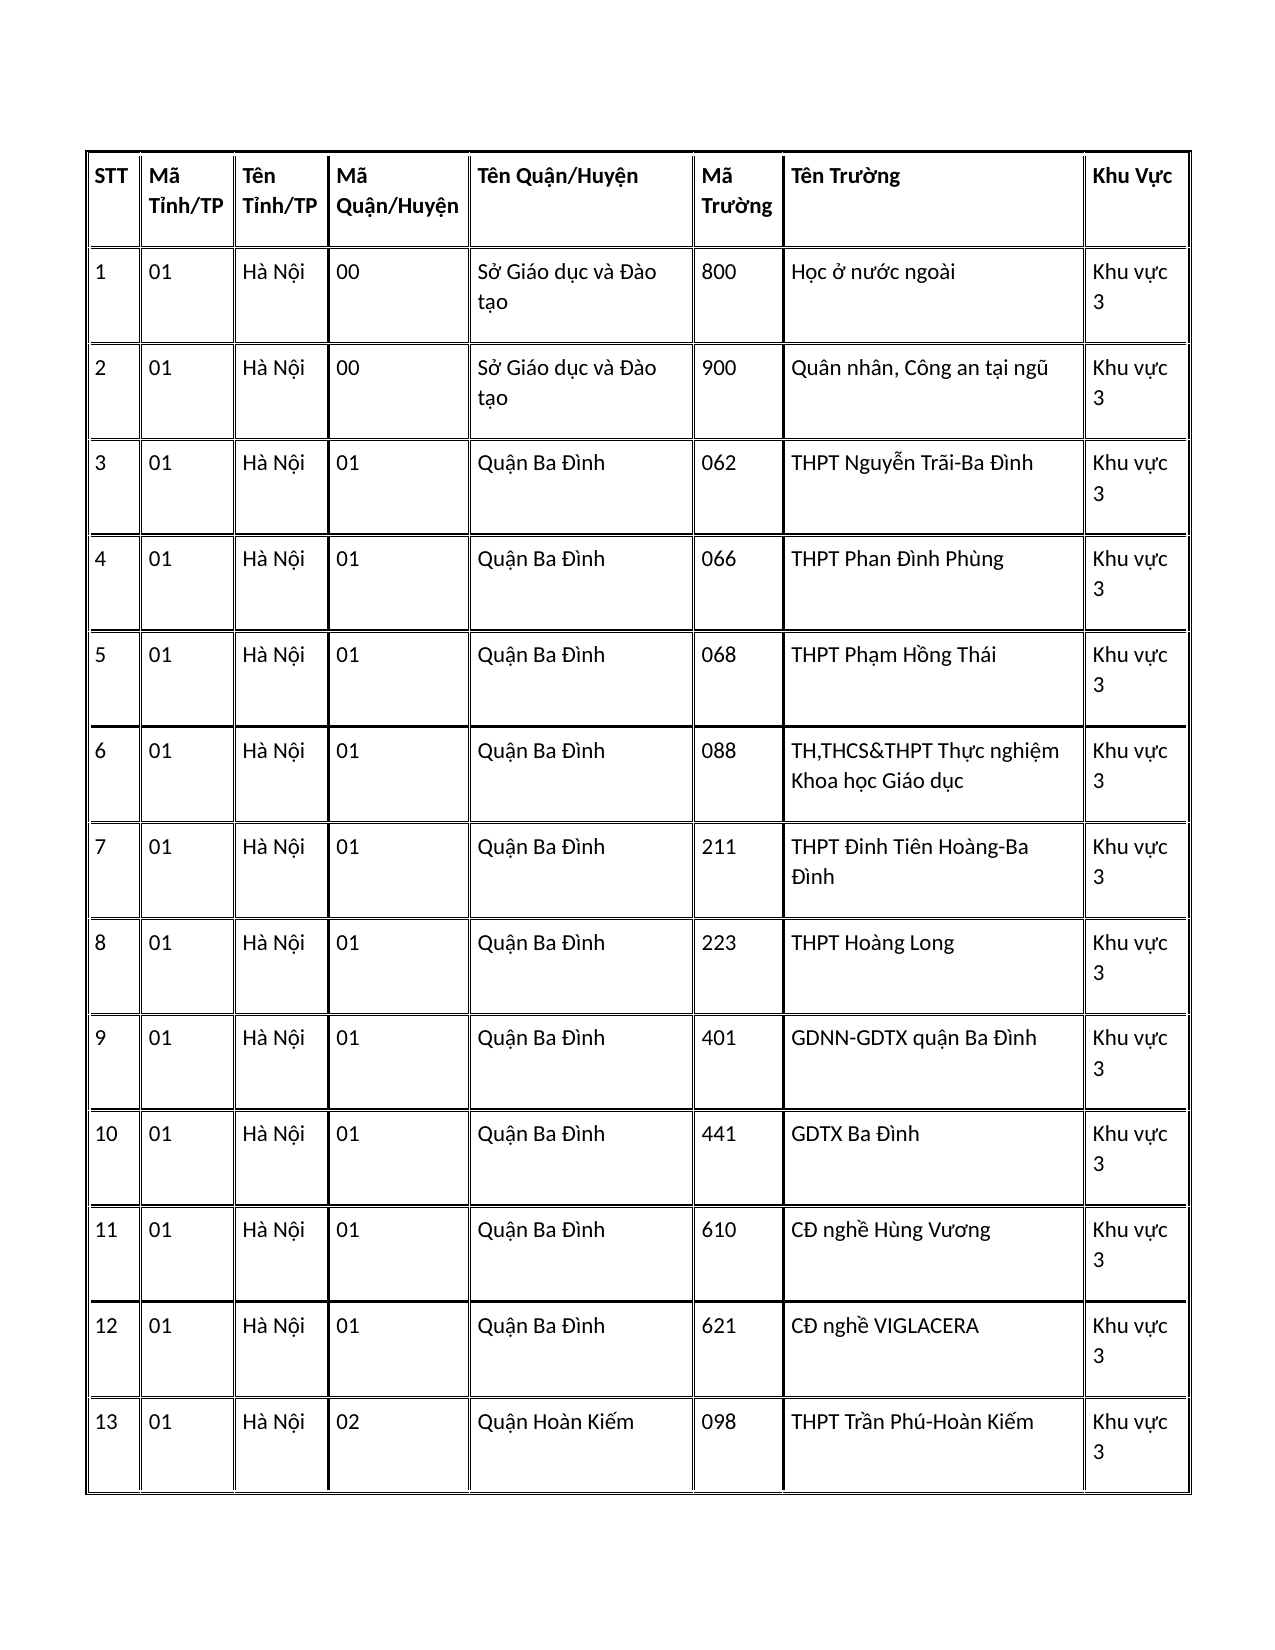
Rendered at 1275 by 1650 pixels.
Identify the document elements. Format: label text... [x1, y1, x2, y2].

table_cell Khu vực 3 [1085, 917, 1190, 1012]
table_cell Quận Ba Đình [471, 441, 692, 533]
table_header Khu Vực [1085, 153, 1188, 246]
table_cell Học ở nước ngoài [785, 249, 1083, 342]
table_cell 211 [695, 824, 782, 917]
table_cell 01 [142, 1208, 233, 1300]
table_cell 01 [330, 1303, 468, 1396]
table_cell Hà Nội [236, 728, 327, 821]
table_cell 2 [87, 342, 141, 437]
table_cell 066 [695, 537, 782, 629]
table_cell 088 [695, 728, 782, 821]
table_cell Khu vực 3 [1086, 1300, 1188, 1396]
table_cell THPT Trần Phú-Hoàn Kiếm [783, 1399, 1085, 1492]
table_cell 8 [87, 917, 141, 1012]
table_cell 900 [695, 345, 782, 437]
table_cell 01 [141, 1399, 234, 1492]
table_cell 12 [89, 1300, 139, 1396]
table_cell 4 [89, 533, 139, 629]
table_cell Quận Ba Đình [471, 1016, 692, 1108]
table_cell 13 [87, 1396, 141, 1492]
table_cell GDTX Ba Đình [785, 1112, 1083, 1204]
table_cell Khu vực 3 [1086, 1204, 1189, 1300]
table_cell Quận Ba Đình [471, 633, 692, 725]
table_cell 11 [89, 1204, 139, 1300]
table_cell 3 [89, 438, 139, 533]
table_cell 6 [89, 725, 139, 821]
table_cell THPT Phạm Hồng Thái [785, 633, 1083, 725]
table_cell GDNN-GDTX quận Ba Đình [785, 1016, 1083, 1108]
table_cell 01 [142, 633, 233, 725]
table_header Tên Trường [783, 153, 1085, 246]
table_cell 800 [695, 249, 782, 342]
table_cell 01 [142, 824, 233, 917]
table_cell 01 [142, 441, 233, 533]
table_cell 223 [695, 920, 782, 1012]
table_cell 401 [695, 1016, 782, 1108]
table_cell Hà Nội [236, 1208, 327, 1300]
table_cell Quận Ba Đình [471, 1208, 692, 1300]
table_cell Hà Nội [236, 441, 327, 533]
table_cell 00 [330, 345, 468, 437]
table_cell 01 [330, 728, 468, 821]
table_cell 068 [695, 633, 782, 725]
table_cell 01 [330, 1016, 468, 1108]
table_cell 01 [142, 728, 233, 821]
table_cell 01 [330, 1208, 468, 1300]
table_cell THPT Hoàng Long [785, 920, 1083, 1012]
table_cell 01 [330, 1112, 468, 1204]
table_cell 5 [89, 629, 139, 725]
table_cell Khu vực 3 [1085, 1396, 1190, 1492]
table_header Tên Quận/Huyện [470, 153, 693, 246]
table_cell Khu vực 3 [1086, 533, 1189, 629]
table_cell Hà Nội [236, 920, 327, 1012]
table_cell 02 [328, 1399, 470, 1492]
table_cell 01 [142, 345, 233, 437]
table_cell Hà Nội [236, 249, 327, 342]
table_header Mã Trường [694, 152, 783, 246]
table_cell Quận Ba Đình [471, 728, 692, 821]
table_cell Khu vực 3 [1086, 438, 1189, 533]
table_cell 01 [330, 537, 468, 629]
table_cell 7 [87, 821, 141, 917]
table_cell 1 [87, 246, 141, 342]
table_cell THPT Nguyễn Trãi-Ba Đình [785, 441, 1083, 533]
table_cell Hà Nội [236, 824, 327, 917]
table_cell 01 [330, 633, 468, 725]
table_cell Hà Nội [236, 1303, 327, 1396]
table_cell Khu vực 3 [1085, 246, 1190, 342]
table_cell 01 [330, 824, 468, 917]
table_cell Sở Giáo dục và Đào tạo [471, 249, 692, 342]
table_cell CĐ nghề VIGLACERA [785, 1303, 1083, 1396]
table_cell Khu vực 3 [1086, 725, 1188, 821]
table_cell Hà Nội [236, 345, 327, 437]
table_cell 00 [330, 249, 468, 342]
table_cell 01 [142, 1303, 233, 1396]
table_cell Hà Nội [235, 1399, 328, 1492]
table_cell Khu vực 3 [1086, 629, 1189, 725]
table_cell Sở Giáo dục và Đào tạo [471, 345, 692, 437]
table_cell Hà Nội [236, 1016, 327, 1108]
table_cell Khu vực 3 [1085, 342, 1190, 437]
table_cell THPT Đinh Tiên Hoàng-Ba Đình [785, 824, 1083, 917]
table_cell 01 [142, 920, 233, 1012]
table_cell Quận Hoàn Kiếm [470, 1399, 693, 1492]
table_cell 441 [695, 1112, 782, 1204]
table_cell Quận Ba Đình [471, 537, 692, 629]
table_cell Quận Ba Đình [471, 1303, 692, 1396]
table_cell THPT Phan Đình Phùng [785, 537, 1083, 629]
table_cell 01 [142, 1016, 233, 1108]
table_cell Quận Ba Đình [471, 1112, 692, 1204]
table_cell Hà Nội [236, 537, 327, 629]
table_cell 9 [89, 1013, 139, 1108]
table_cell Quân nhân, Công an tại ngũ [785, 345, 1083, 437]
table_header Tên Tỉnh/TP [235, 153, 328, 246]
table_cell Quận Ba Đình [471, 824, 692, 917]
table_cell 01 [142, 537, 233, 629]
table_cell 098 [694, 1399, 783, 1492]
table_header Mã Quận/Huyện [328, 153, 470, 246]
table_cell Khu vực 3 [1086, 1013, 1189, 1108]
table_cell CĐ nghề Hùng Vương [785, 1208, 1083, 1300]
table_cell Khu vực 3 [1085, 821, 1190, 917]
table_cell 610 [695, 1208, 782, 1300]
table_cell Hà Nội [236, 1112, 327, 1204]
table_cell 01 [330, 441, 468, 533]
table_cell Quận Ba Đình [471, 920, 692, 1012]
table_cell 621 [695, 1303, 782, 1396]
table_cell 01 [330, 920, 468, 1012]
table_cell 062 [695, 441, 782, 533]
table_cell TH,THCS&THPT Thực nghiệm Khoa học Giáo dục [785, 728, 1083, 821]
table_cell 10 [89, 1108, 139, 1204]
table_cell Khu vực 3 [1086, 1108, 1189, 1204]
table_cell 01 [142, 1112, 233, 1204]
table_cell 01 [142, 249, 233, 342]
table_cell Hà Nội [236, 633, 327, 725]
table_header STT [89, 153, 141, 246]
table_header Mã Tỉnh/TP [141, 153, 234, 246]
